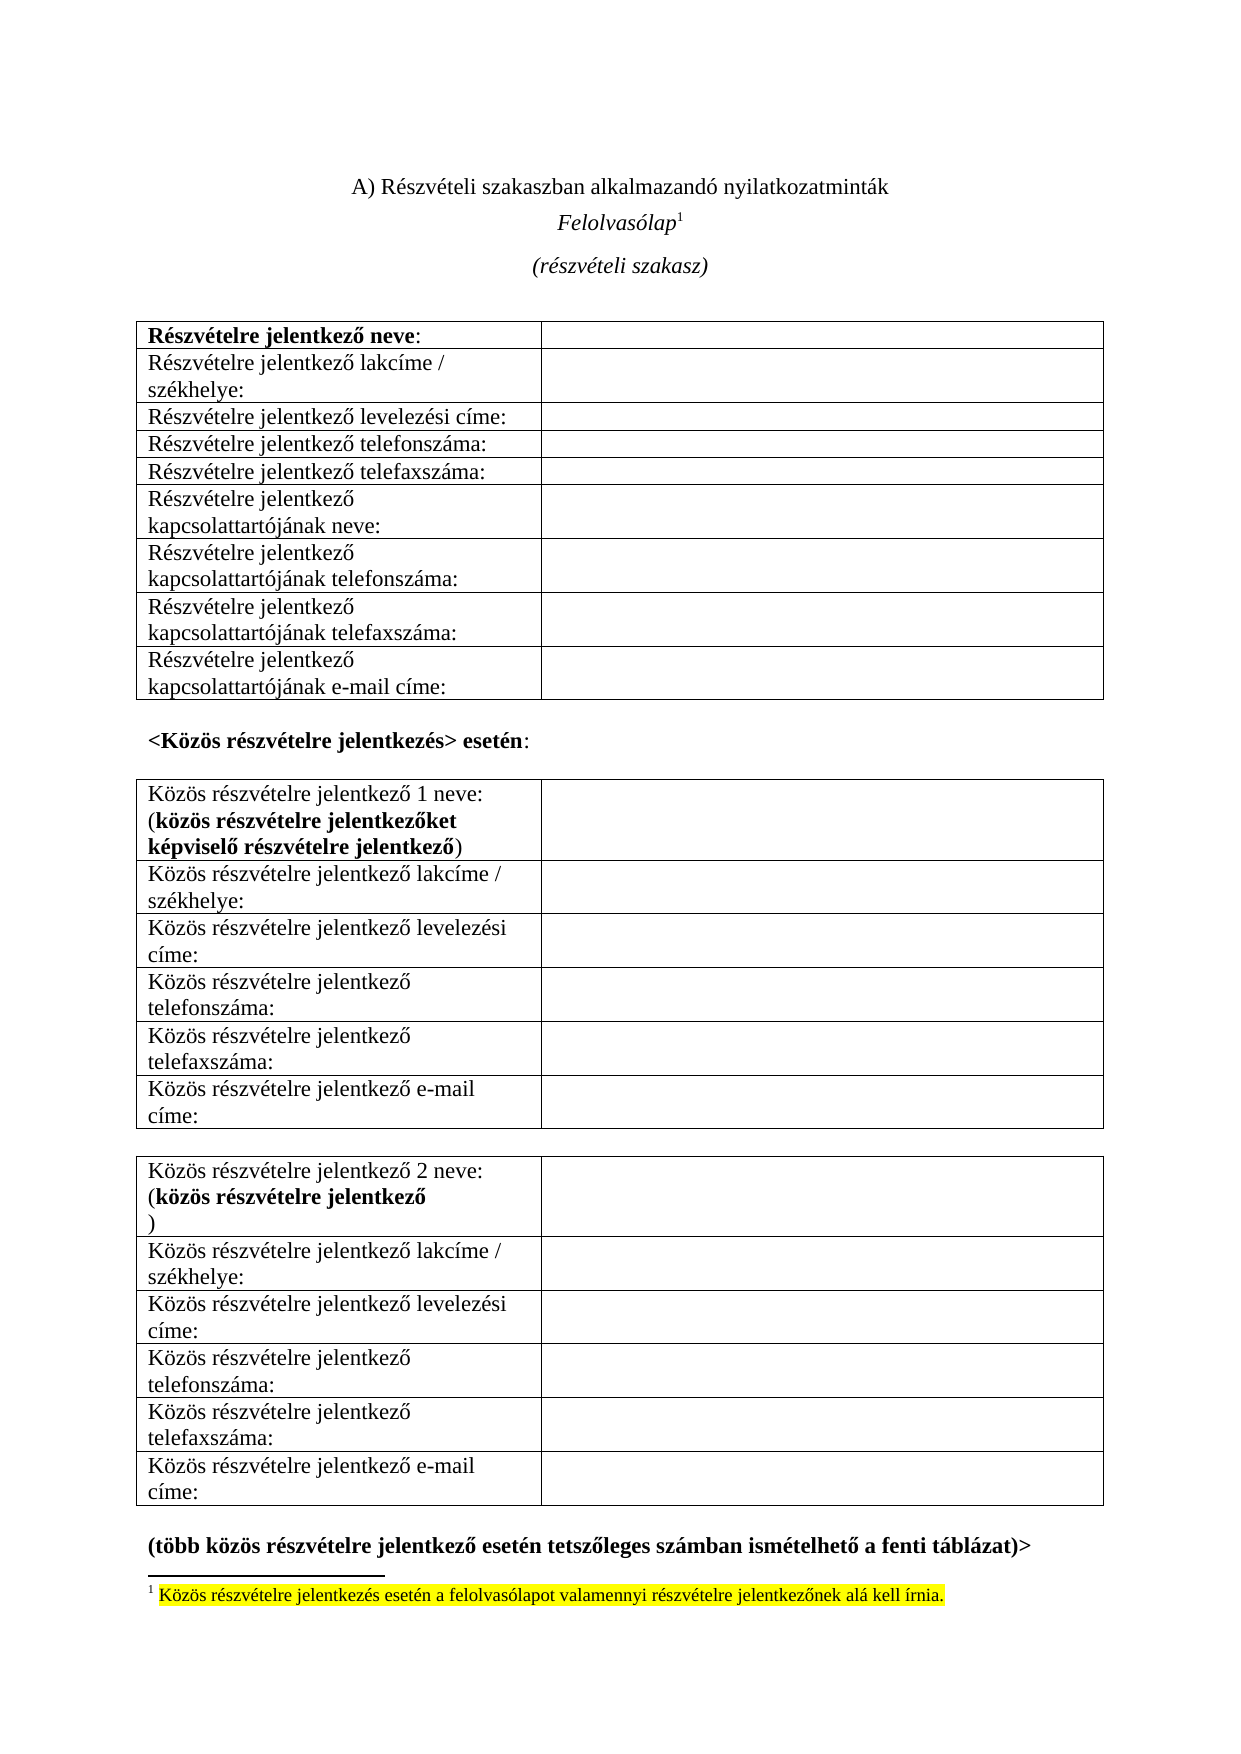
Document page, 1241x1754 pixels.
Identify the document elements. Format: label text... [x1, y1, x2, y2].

table_cell Részvételre jelentkező levelezési címe: [137, 403, 541, 429]
text (több közös részvételre jelentkező esetén tetszőleges számban ismételhető a fenti táblázat)> [148, 1532, 1092, 1558]
table_header [542, 1157, 1103, 1236]
text (részvételi szakasz) [148, 252, 1092, 278]
text <Közös részvételre jelentkezés> esetén: [148, 727, 1092, 753]
text Felolvasólap [148, 209, 1092, 236]
table_cell [542, 485, 1103, 538]
table_cell Részvételre jelentkező kapcsolattartójának telefaxszáma: [137, 593, 541, 646]
table_cell Részvételre jelentkező telefaxszáma: [137, 458, 541, 484]
table_cell [542, 914, 1103, 967]
table_cell [542, 1237, 1103, 1289]
table_cell [542, 458, 1103, 484]
table_cell [542, 539, 1103, 592]
table_cell Közös részvételre jelentkező e-mail címe: [137, 1452, 541, 1504]
table_cell [542, 1291, 1103, 1343]
table_cell [542, 403, 1103, 429]
table_cell [542, 593, 1103, 646]
table_cell [542, 1076, 1103, 1128]
table_cell Részvételre jelentkező kapcsolattartójának e-mail címe: [137, 647, 541, 699]
table_cell Közös részvételre jelentkező levelezési címe: [137, 914, 541, 967]
table_cell Részvételre jelentkező telefonszáma: [137, 431, 541, 457]
table_cell Közös részvételre jelentkező levelezési címe: [137, 1291, 541, 1343]
table_cell Részvételre jelentkező kapcsolattartójának telefonszáma: [137, 539, 541, 592]
table_cell [542, 1022, 1103, 1074]
subtitle A) Részvételi szakaszban alkalmazandó nyilatkozatminták [148, 173, 1092, 199]
table_cell Részvételre jelentkező lakcíme / székhelye: [137, 349, 541, 402]
table_cell Részvételre jelentkező kapcsolattartójának neve: [137, 485, 541, 538]
table_header [542, 322, 1103, 348]
table_cell [542, 861, 1103, 913]
table_header Közös részvételre jelentkező 1 neve: (közös részvételre jelentkezőket képviselő részvételre jelentkező) [137, 780, 541, 859]
table_cell Közös részvételre jelentkező telefonszáma: [137, 968, 541, 1021]
table_cell Közös részvételre jelentkező telefonszáma: [137, 1344, 541, 1397]
table_cell Közös részvételre jelentkező telefaxszáma: [137, 1022, 541, 1074]
table_cell [542, 431, 1103, 457]
table_cell Közös részvételre jelentkező lakcíme / székhelye: [137, 861, 541, 913]
table_cell Közös részvételre jelentkező e-mail címe: [137, 1076, 541, 1128]
table_cell [542, 647, 1103, 699]
table_cell [542, 1344, 1103, 1397]
table_cell [542, 1398, 1103, 1451]
table_header Közös részvételre jelentkező 2 neve: (közös részvételre jelentkező ) [137, 1157, 541, 1236]
table_cell [542, 968, 1103, 1021]
table_cell Közös részvételre jelentkező telefaxszáma: [137, 1398, 541, 1451]
table_cell [542, 1452, 1103, 1504]
table_header [542, 780, 1103, 859]
table_cell Közös részvételre jelentkező lakcíme / székhelye: [137, 1237, 541, 1289]
table_cell [542, 349, 1103, 402]
table_header Részvételre jelentkező neve: [137, 322, 541, 348]
